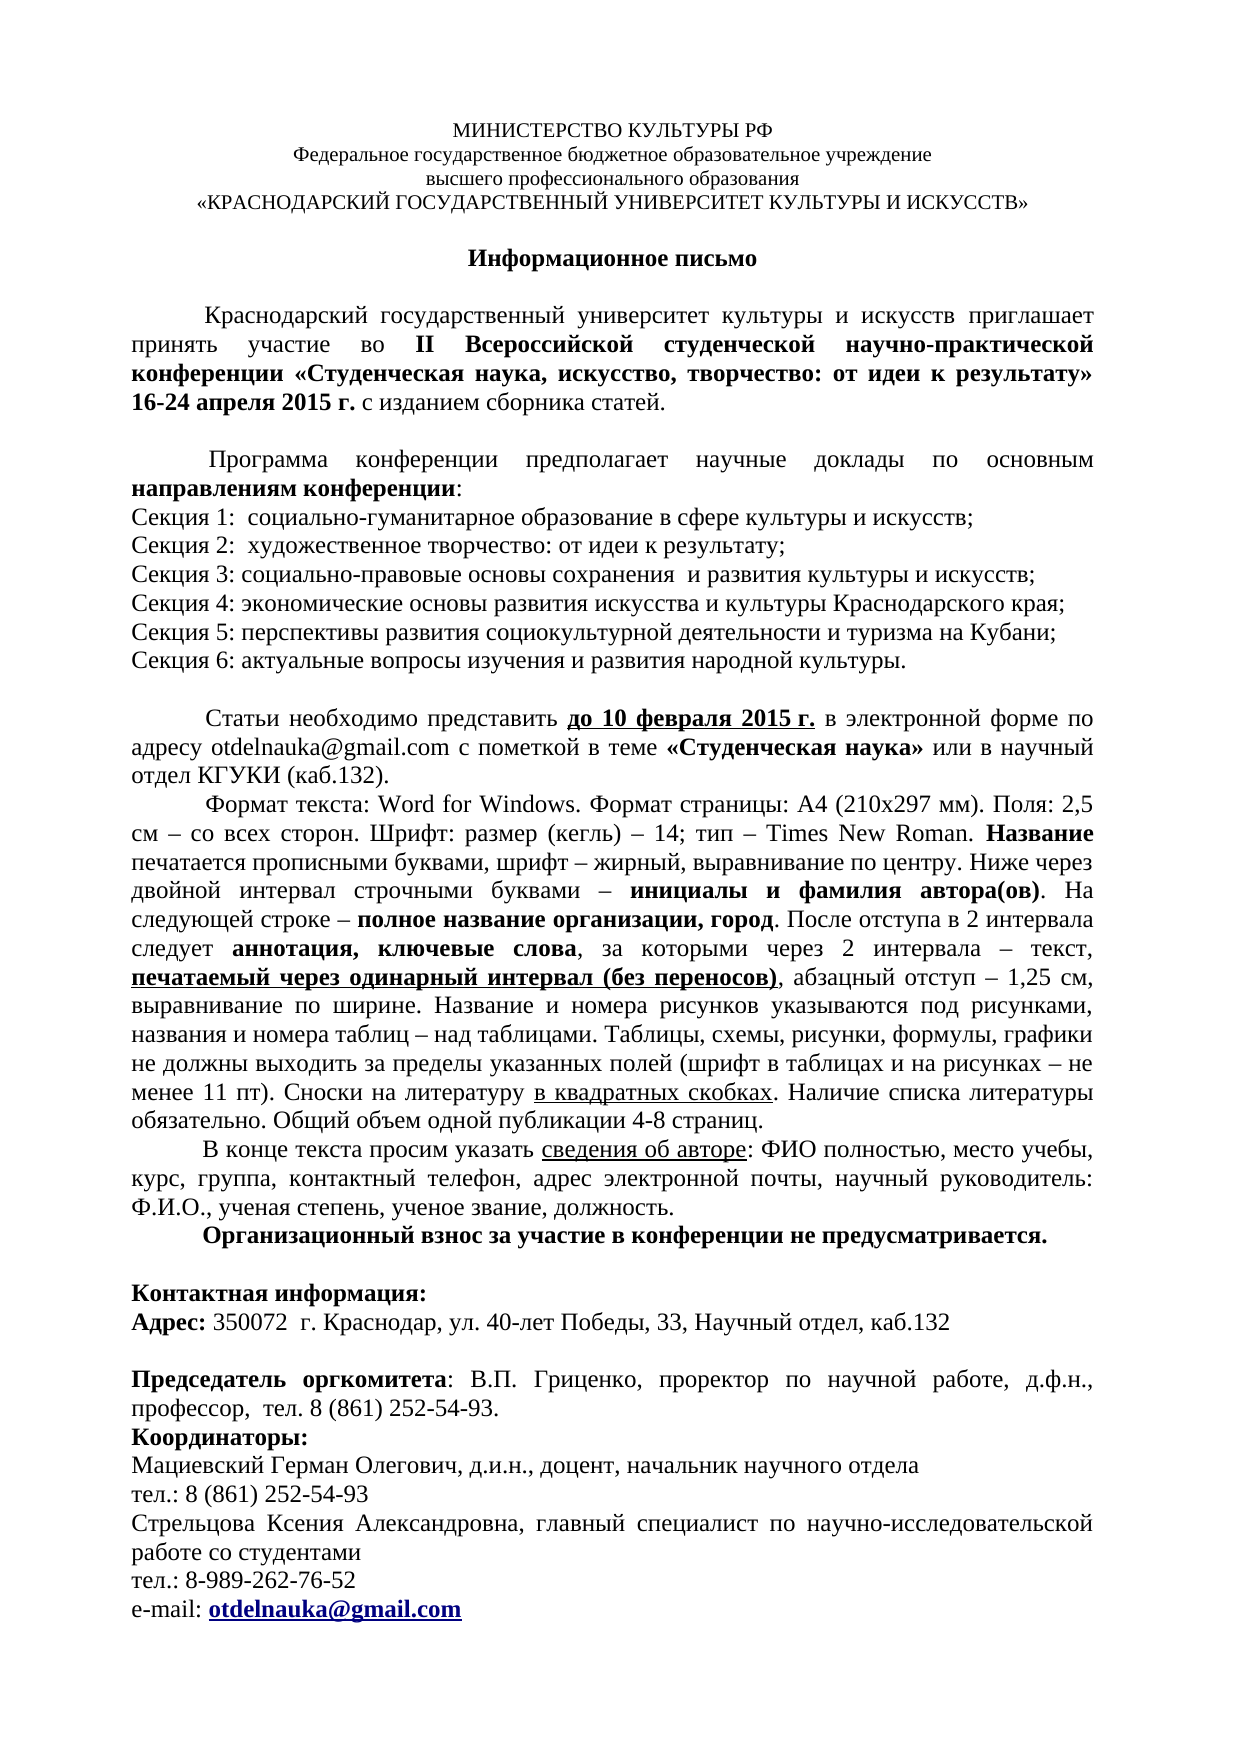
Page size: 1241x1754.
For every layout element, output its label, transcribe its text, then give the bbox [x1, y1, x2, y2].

text Секция 4: экономические основы развития искусства и культуры Краснодарского края; [131, 588, 1094, 617]
text тел.: 8 (861) 252-54-93 [131, 1479, 1094, 1508]
text Секция 1: социально-гуманитарное образование в сфере культуры и искусств; [131, 502, 1094, 531]
text Секция 5: перспективы развития социокультурной деятельности и туризма на Кубани; [131, 617, 1094, 646]
text Мациевский Герман Олегович, д.и.н., доцент, начальник научного отдела [131, 1451, 1094, 1479]
text Секция 3: социально-правовые основы сохранения и развития культуры и искусств; [131, 559, 1094, 588]
text Стрельцова Ксения Александровна, главный специалист по научно-исследовательской работе со студентами [131, 1508, 1094, 1566]
text В конце текста просим указать сведения об авторе: ФИО полностью, место учебы, курс, группа, контактный телефон, адрес электронной почты, научный руководитель: Ф.И.О., ученая степень, ученое звание, должность. [131, 1134, 1094, 1221]
text Организационный взнос за участие в конференции не предусматривается. [131, 1221, 1094, 1249]
text Секция 2: художественное творчество: от идеи к результату; [131, 531, 1094, 559]
text Председатель оргкомитета: В.П. Гриценко, проректор по научной работе, д.ф.н., профессор, тел. 8 (861) 252-54-93. [131, 1364, 1094, 1422]
text «КРАСНОДАРСКИЙ ГОСУДАРСТВЕННЫЙ УНИВЕРСИТЕТ КУЛЬТУРЫ И ИСКУССТВ» [131, 190, 1094, 214]
text Секция 6: актуальные вопросы изучения и развития народной культуры. [131, 646, 1094, 674]
text тел.: 8-989-262-76-52 [131, 1566, 1094, 1594]
text Статьи необходимо представить до 10 февраля 2015 г. в электронной форме по адресу otdelnauka@gmail.com с пометкой в теме «Студенческая наука» или в научный отдел КГУКИ (каб.132). [131, 703, 1094, 789]
text Адрес: 350072 г. Краснодар, ул. 40-лет Победы, 33, Научный отдел, каб.132 [131, 1307, 1094, 1336]
text Краснодарский государственный университет культуры и искусств приглашает принять участие во II Всероссийской студенческой научно-практической конференции «Студенческая наука, искусство, творчество: от идеи к результату» 16-24 апреля 2015 г. с изданием сборника статей. [131, 301, 1094, 416]
text Федеральное государственное бюджетное образовательное учреждение [131, 142, 1094, 166]
text высшего профессионального образования [131, 166, 1094, 190]
text МИНИСТЕРСТВО КУЛЬТУРЫ РФ [131, 118, 1094, 142]
text Программа конференции предполагает научные доклады по основным направлениям конференции: [131, 444, 1094, 502]
text Контактная информация: [131, 1278, 1094, 1307]
text Информационное письмо [131, 243, 1094, 272]
text Формат текста: Word for Windows. Формат страницы: А4 (210x297 мм). Поля: 2,5 см – со всех сторон. Шрифт: размер (кегль) – 14; тип – Times New Roman. Название печатается прописными буквами, шрифт – жирный, выравнивание по центру. Ниже через двойной интервал строчными буквами – инициалы и фамилия автора(ов). На следующей строке – полное название организации, город. После отступа в 2 интервала следует аннотация, ключевые слова, за которыми через 2 интервала – текст, печатаемый через одинарный интервал (без переносов), абзацный отступ – 1,25 см, выравнивание по ширине. Название и номера рисунков указываются под рисунками, названия и номера таблиц – над таблицами. Таблицы, схемы, рисунки, формулы, графики не должны выходить за пределы указанных полей (шрифт в таблицах и на рисунках – не менее 11 пт). Сноски на литературу в квадратных скобках. Наличие списка литературы обязательно. Общий объем одной публикации 4-8 страниц. [131, 789, 1094, 1134]
text Координаторы: [131, 1422, 1094, 1451]
text e-mail: otdelnauka@gmail.com [131, 1594, 1094, 1623]
